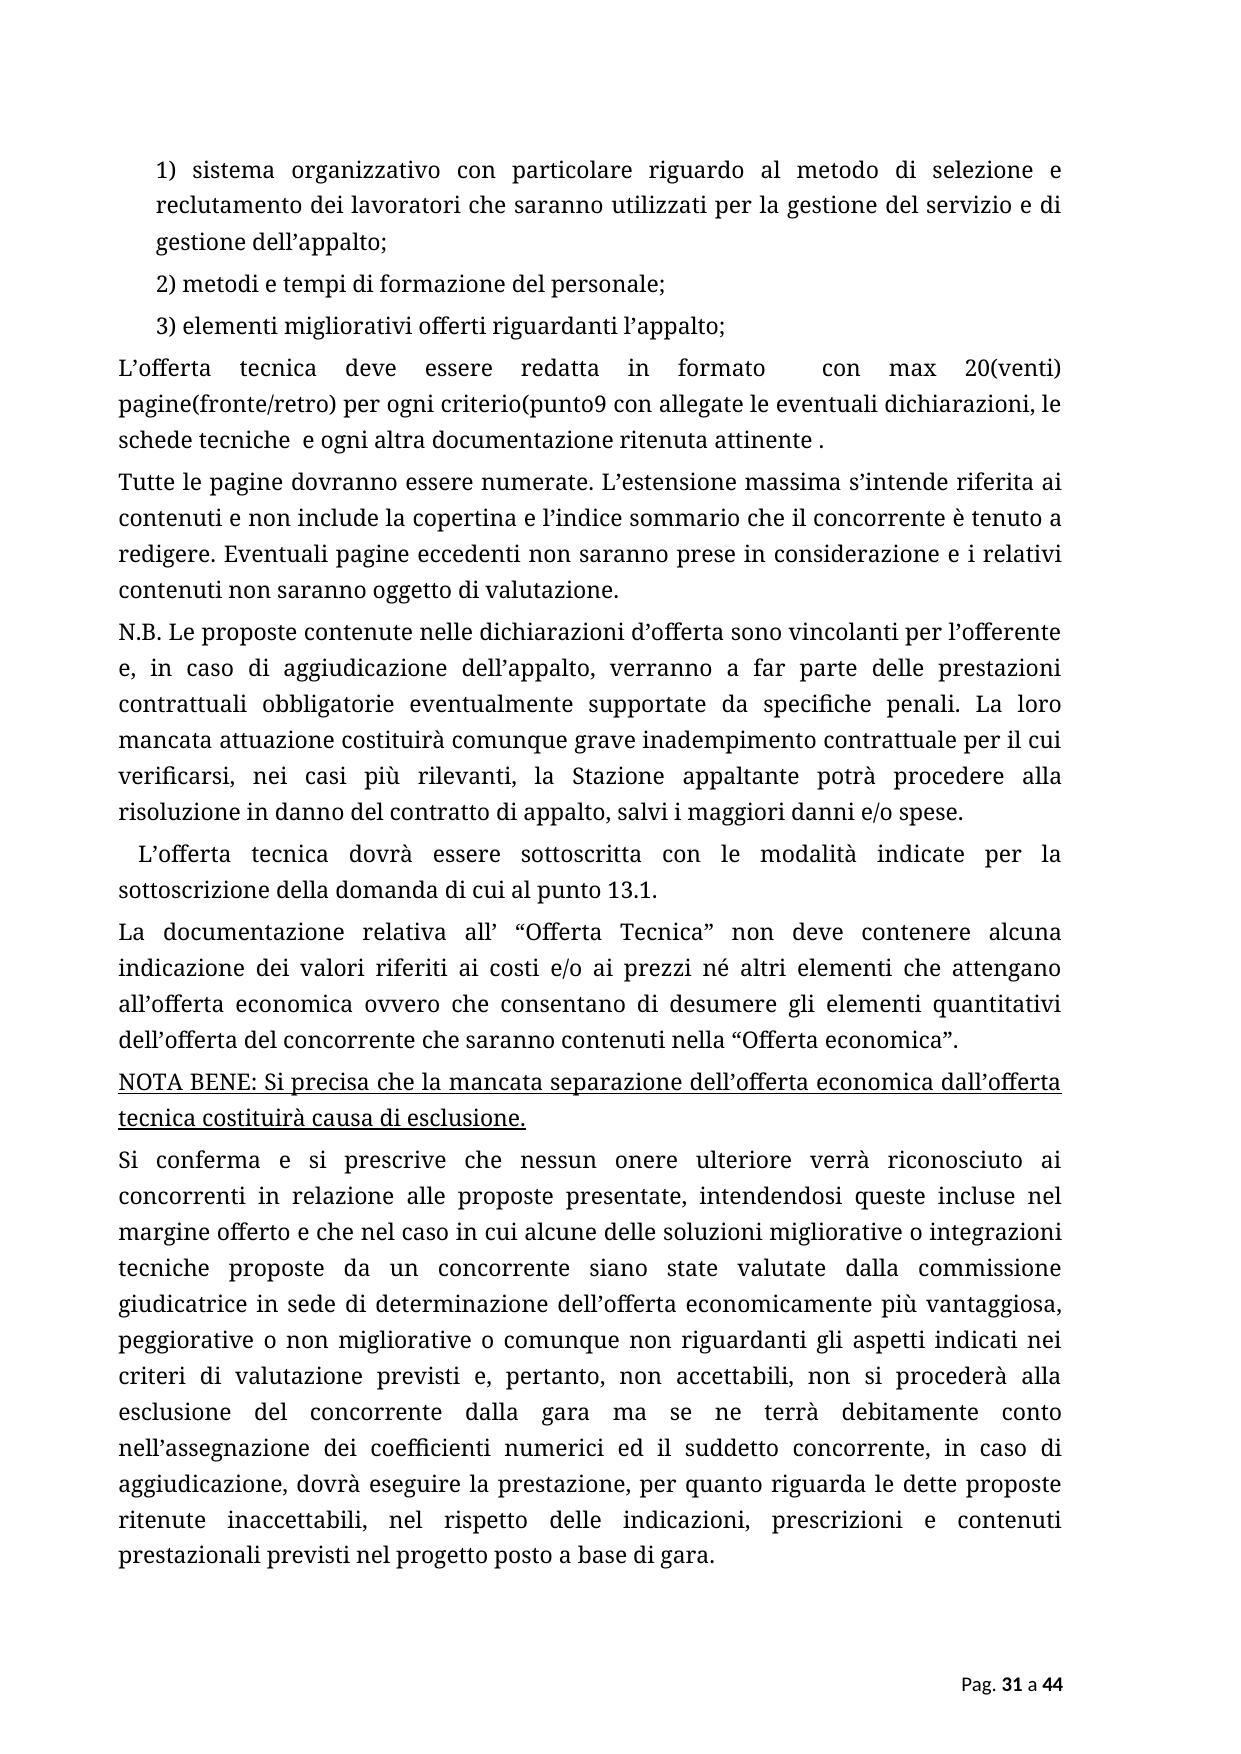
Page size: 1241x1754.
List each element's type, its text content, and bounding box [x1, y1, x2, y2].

text Tutte le pagine dovranno essere numerate. L’estensione massima s’intende riferita ai contenuti e non include la copertina e l’indice sommario che il concorrente è tenuto a redigere. Eventuali pagine eccedenti non saranno prese in considerazione e i relativi contenuti non saranno oggetto di valutazione. [118, 466, 1063, 605]
text 3) elementi migliorativi offerti riguardanti l’appalto; [156, 310, 1063, 341]
text N.B. Le proposte contenute nelle dichiarazioni d’offerta sono vincolanti per l’offerente e, in caso di aggiudicazione dell’appalto, verranno a far parte delle prestazioni contrattuali obbligatorie eventualmente supportate da specifiche penali. La loro mancata attuazione costituirà comunque grave inadempimento contrattuale per il cui verificarsi, nei casi più rilevanti, la Stazione appaltante potrà procedere alla risoluzione in danno del contratto di appalto, salvi i maggiori danni e/o spese. [118, 616, 1063, 827]
text NOTA BENE: Si precisa che la mancata separazione dell’offerta economica dall’offerta tecnica costituirà causa di esclusione. [118, 1066, 1063, 1133]
text L’offerta tecnica dovrà essere sottoscritta con le modalità indicate per la sottoscrizione della domanda di cui al punto 13.1. [118, 838, 1063, 905]
text Si conferma e si prescrive che nessun onere ulteriore verrà riconosciuto ai concorrenti in relazione alle proposte presentate, intendendosi queste incluse nel margine offerto e che nel caso in cui alcune delle soluzioni migliorative o integrazioni tecniche proposte da un concorrente siano state valutate dalla commissione giudicatrice in sede di determinazione dell’offerta economicamente più vantaggiosa, peggiorative o non migliorative o comunque non riguardanti gli aspetti indicati nei criteri di valutazione previsti e, pertanto, non accettabili, non si procederà alla esclusione del concorrente dalla gara ma se ne terrà debitamente conto nell’assegnazione dei coefficienti numerici ed il suddetto concorrente, in caso di aggiudicazione, dovrà eseguire la prestazione, per quanto riguarda le dette proposte ritenute inaccettabili, nel rispetto delle indicazioni, prescrizioni e contenuti prestazionali previsti nel progetto posto a base di gara. [118, 1144, 1063, 1571]
text 2) metodi e tempi di formazione del personale; [156, 268, 1063, 299]
text L’offerta tecnica deve essere redatta in formato con max 20(venti) pagine(fronte/retro) per ogni criterio(punto9 con allegate le eventuali dichiarazioni, le schede tecniche e ogni altra documentazione ritenuta attinente . [118, 352, 1063, 455]
text 1) sistema organizzativo con particolare riguardo al metodo di selezione e reclutamento dei lavoratori che saranno utilizzati per la gestione del servizio e di gestione dell’appalto; [156, 153, 1063, 257]
text La documentazione relativa all’ “Offerta Tecnica” non deve contenere alcuna indicazione dei valori riferiti ai costi e/o ai prezzi né altri elementi che attengano all’offerta economica ovvero che consentano di desumere gli elementi quantitativi dell’offerta del concorrente che saranno contenuti nella “Offerta economica”. [118, 916, 1063, 1055]
